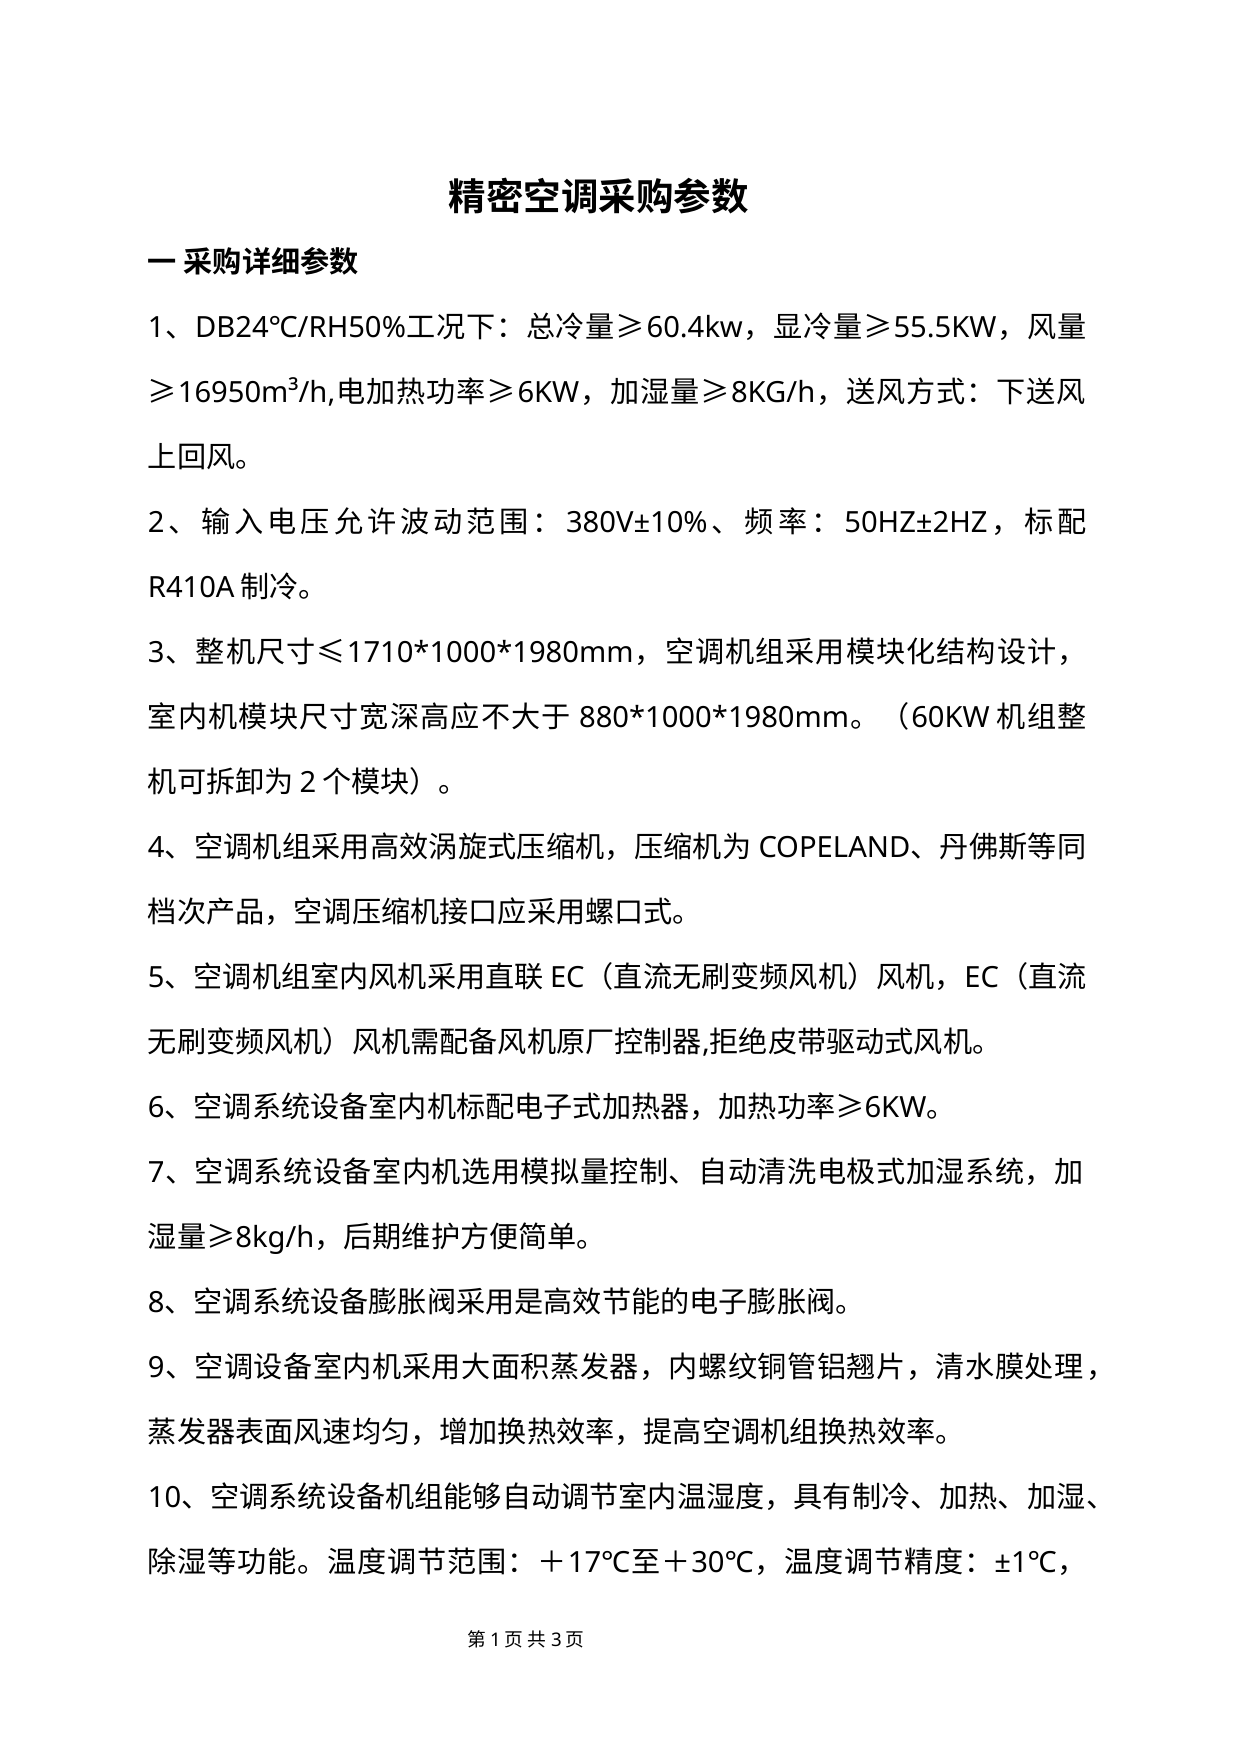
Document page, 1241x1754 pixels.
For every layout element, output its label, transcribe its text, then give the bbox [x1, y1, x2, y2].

text 4、空调机组采用高效涡旋式压缩机，压缩机为COPELAND、丹佛斯等同档次产品，空调压缩机接口应采用螺口式。 [148, 812, 1087, 942]
text 6、空调系统设备室内机标配电子式加热器，加热功率≥6KW。 [148, 1072, 1087, 1137]
text 8、空调系统设备膨胀阀采用是高效节能的电子膨胀阀。 [148, 1267, 1087, 1332]
text 1、DB24℃/RH50%工况下：总冷量≥60.4kw，显冷量≥55.5KW，风量≥16950m³/h,电加热功率≥6KW，加湿量≥8KG/h，送风方式：下送风上回风。 [148, 292, 1087, 487]
text 5、空调机组室内风机采用直联EC（直流无刷变频风机）风机，EC（直流无刷变频风机）风机需配备风机原厂控制器,拒绝皮带驱动式风机。 [148, 942, 1087, 1072]
text 3、整机尺寸≤1710*1000*1980mm，空调机组采用模块化结构设计，室内机模块尺寸宽深高应不大于880*1000*1980mm。（60KW机组整机可拆卸为2个模块）。 [148, 617, 1087, 812]
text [148, 1462, 1087, 1592]
text 精密空调采购参数 [148, 162, 1087, 227]
text 9、空调设备室内机采用大面积蒸发器，内螺纹铜管铝翘片，清水膜处理，蒸发器表面风速均匀，增加换热效率，提高空调机组换热效率。 [148, 1332, 1087, 1462]
text 7、空调系统设备室内机选用模拟量控制、自动清洗电极式加湿系统，加湿量≥8kg/h，后期维护方便简单。 [148, 1137, 1087, 1267]
text 一 采购详细参数 [148, 227, 1087, 292]
text 2、输入电压允许波动范围：380V±10%、频率：50HZ±2HZ，标配R410A制冷。 [148, 487, 1087, 617]
